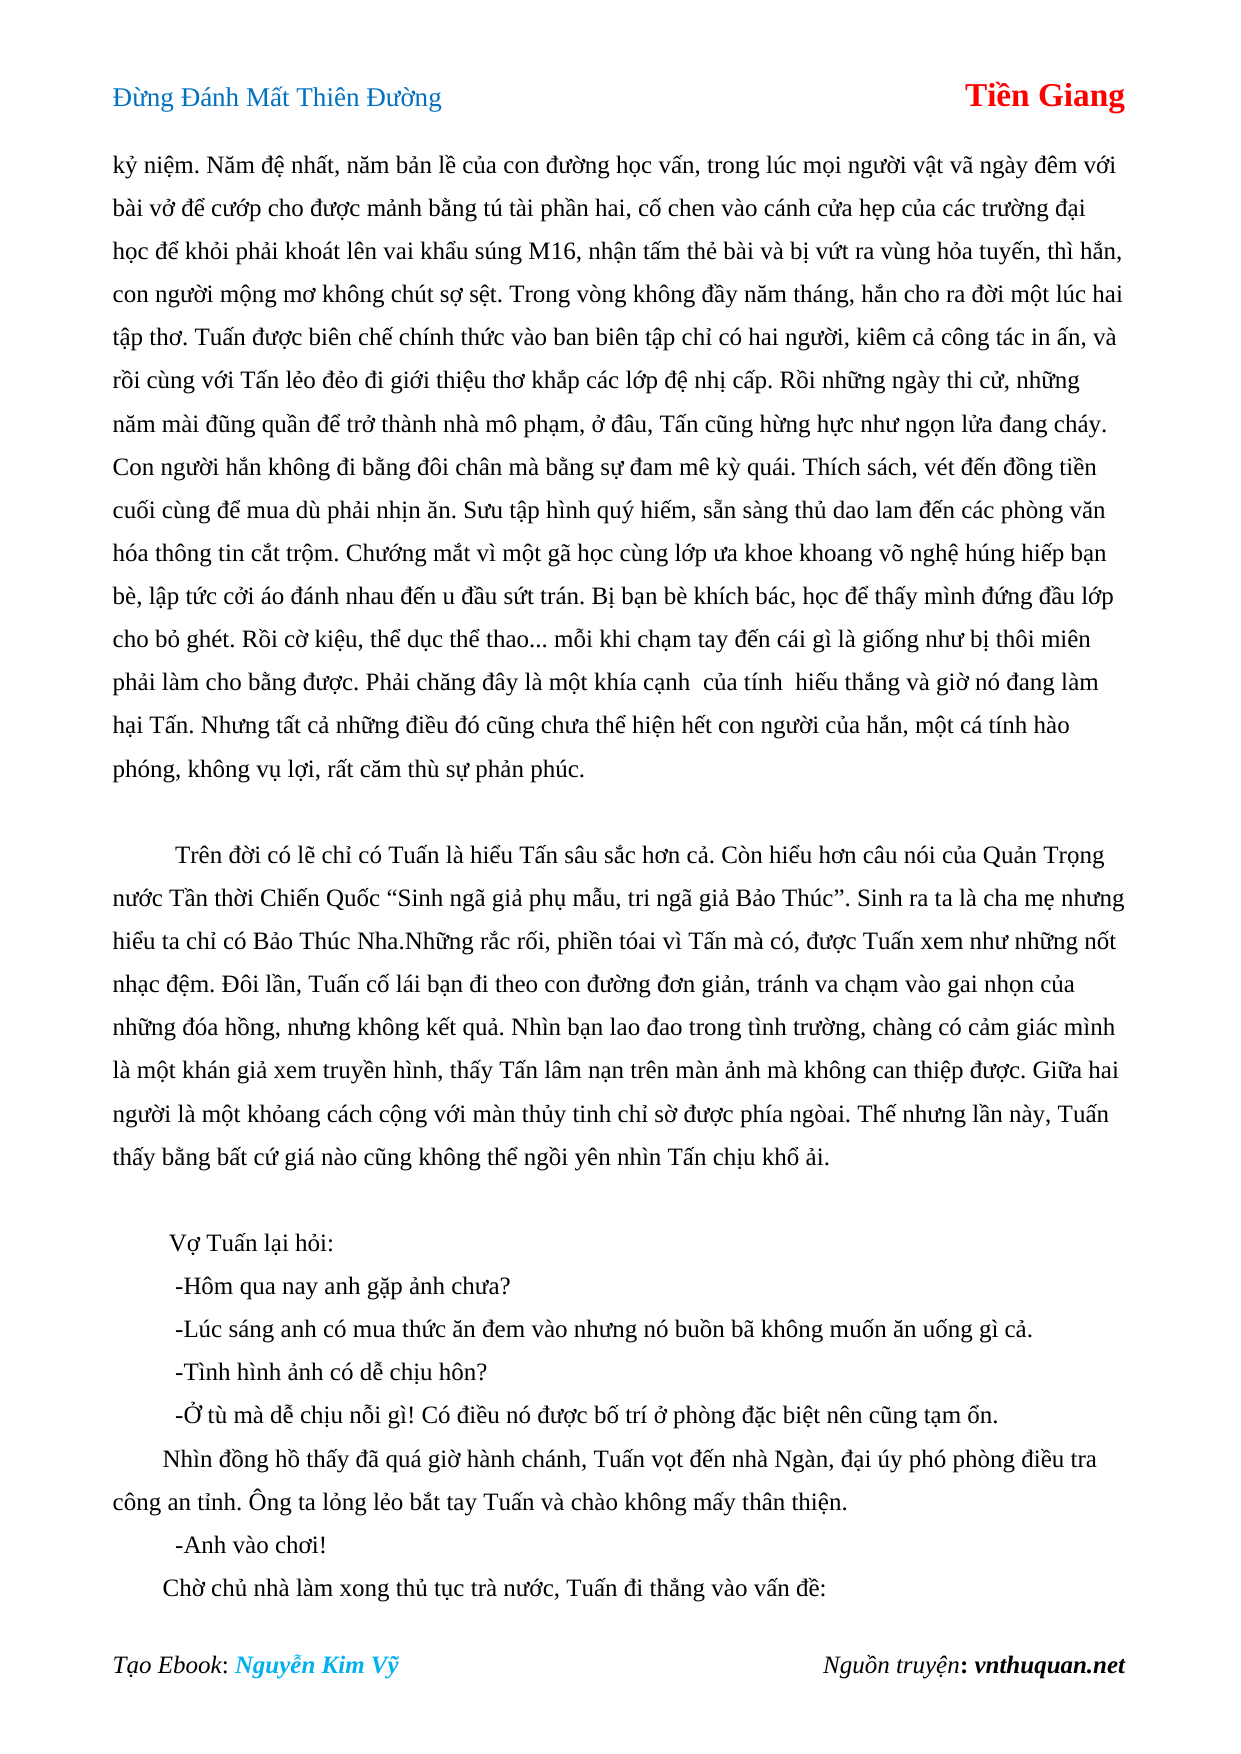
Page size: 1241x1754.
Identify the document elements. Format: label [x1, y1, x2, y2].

text [112, 150, 1128, 1602]
